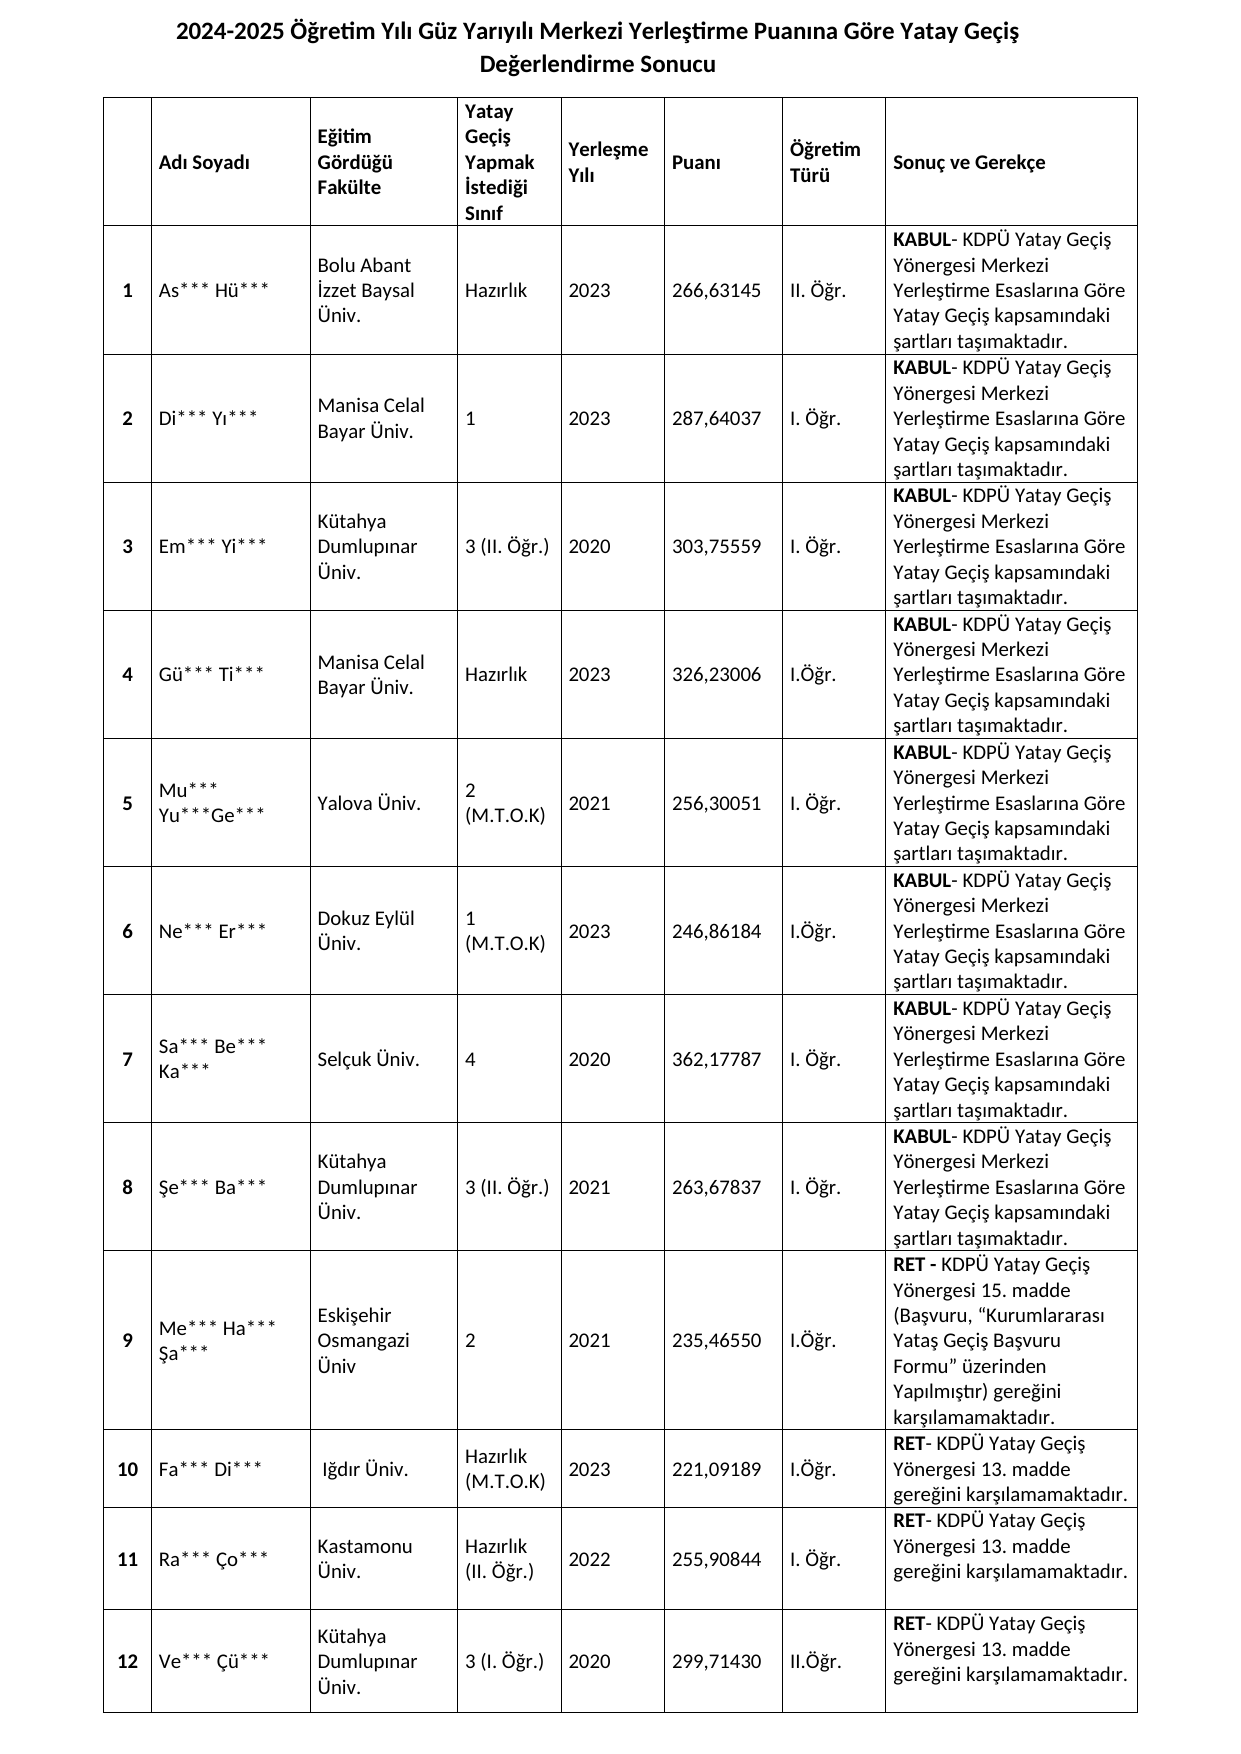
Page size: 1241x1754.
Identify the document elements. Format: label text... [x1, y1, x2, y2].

table_cell 2022 [562, 1508, 664, 1609]
table_header Öğretim Türü [783, 98, 885, 225]
table_cell 7 [104, 995, 151, 1122]
table_cell 287,64037 [665, 355, 782, 482]
table_cell 2023 [562, 611, 664, 738]
table_cell Hazırlık [458, 226, 561, 353]
table_header Puanı [665, 98, 782, 225]
table_cell RET- KDPÜ Yatay Geçiş Yönergesi 13. madde gereğini karşılamamaktadır. [886, 1508, 1137, 1609]
table_cell 2021 [562, 739, 664, 866]
table_cell 4 [104, 611, 151, 738]
table_cell I.Öğr. [783, 611, 885, 738]
table_cell Yalova Üniv. [311, 739, 457, 866]
table_cell 266,63145 [665, 226, 782, 353]
table_cell I. Öğr. [783, 739, 885, 866]
table_cell 2 (M.T.O.K) [458, 739, 561, 866]
table_cell I. Öğr. [783, 355, 885, 482]
table_cell 1 [104, 226, 151, 353]
table_cell 3 (II. Öğr.) [458, 1123, 561, 1250]
table_header Yatay Geçiş Yapmak İstediği Sınıf [458, 98, 561, 225]
table_cell 2 [104, 355, 151, 482]
table_cell Selçuk Üniv. [311, 995, 457, 1122]
table_cell 12 [104, 1610, 151, 1712]
table_cell I. Öğr. [783, 1508, 885, 1609]
table_cell Di*** Yı*** [152, 355, 310, 482]
table_cell Hazırlık [458, 611, 561, 738]
table_cell Fa*** Di*** [152, 1430, 310, 1507]
table_cell Kastamonu Üniv. [311, 1508, 457, 1609]
table_cell 362,17787 [665, 995, 782, 1122]
table_cell I.Öğr. [783, 1251, 885, 1429]
table_cell Şe*** Ba*** [152, 1123, 310, 1250]
table_cell Dokuz Eylül Üniv. [311, 867, 457, 994]
table_cell I.Öğr. [783, 867, 885, 994]
table_cell II.Öğr. [783, 1610, 885, 1712]
table_cell 6 [104, 867, 151, 994]
table_header [104, 98, 151, 225]
table_cell 3 [104, 483, 151, 610]
table_cell I. Öğr. [783, 995, 885, 1122]
table_cell 11 [104, 1508, 151, 1609]
table_cell As*** Hü*** [152, 226, 310, 353]
table_cell KABUL- KDPÜ Yatay Geçiş Yönergesi Merkezi Yerleştirme Esaslarına Göre Yatay Geçiş kapsamındaki şartları taşımaktadır. [886, 226, 1137, 353]
table_cell Ra*** Ço*** [152, 1508, 310, 1609]
table_cell 2021 [562, 1123, 664, 1250]
table_cell 4 [458, 995, 561, 1122]
table_cell KABUL- KDPÜ Yatay Geçiş Yönergesi Merkezi Yerleştirme Esaslarına Göre Yatay Geçiş kapsamındaki şartları taşımaktadır. [886, 867, 1137, 994]
table_cell Em*** Yi*** [152, 483, 310, 610]
table_cell 2020 [562, 483, 664, 610]
table_cell 303,75559 [665, 483, 782, 610]
table_cell Kütahya Dumlupınar Üniv. [311, 1610, 457, 1712]
table_cell Me*** Ha*** Şa*** [152, 1251, 310, 1429]
table_cell 2 [458, 1251, 561, 1429]
table_cell Ve*** Çü*** [152, 1610, 310, 1712]
table_cell Hazırlık (II. Öğr.) [458, 1508, 561, 1609]
table_cell 255,90844 [665, 1508, 782, 1609]
table_cell 3 (I. Öğr.) [458, 1610, 561, 1712]
table_cell KABUL- KDPÜ Yatay Geçiş Yönergesi Merkezi Yerleştirme Esaslarına Göre Yatay Geçiş kapsamındaki şartları taşımaktadır. [886, 355, 1137, 482]
table_cell KABUL- KDPÜ Yatay Geçiş Yönergesi Merkezi Yerleştirme Esaslarına Göre Yatay Geçiş kapsamındaki şartları taşımaktadır. [886, 739, 1137, 866]
table_cell 235,46550 [665, 1251, 782, 1429]
table_cell RET - KDPÜ Yatay Geçiş Yönergesi 15. madde (Başvuru, “Kurumlararası Yataş Geçiş Başvuru Formu” üzerinden Yapılmıştır) gereğini karşılamamaktadır. [886, 1251, 1137, 1429]
table_cell 326,23006 [665, 611, 782, 738]
table_cell 2023 [562, 1430, 664, 1507]
table_cell 2023 [562, 355, 664, 482]
table_cell 2020 [562, 995, 664, 1122]
table_cell 2023 [562, 226, 664, 353]
table_cell 246,86184 [665, 867, 782, 994]
table_cell 221,09189 [665, 1430, 782, 1507]
table_cell Gü*** Ti*** [152, 611, 310, 738]
table_cell 3 (II. Öğr.) [458, 483, 561, 610]
table_cell RET- KDPÜ Yatay Geçiş Yönergesi 13. madde gereğini karşılamamaktadır. [886, 1430, 1137, 1507]
table_cell 5 [104, 739, 151, 866]
table_cell KABUL- KDPÜ Yatay Geçiş Yönergesi Merkezi Yerleştirme Esaslarına Göre Yatay Geçiş kapsamındaki şartları taşımaktadır. [886, 611, 1137, 738]
table_cell KABUL- KDPÜ Yatay Geçiş Yönergesi Merkezi Yerleştirme Esaslarına Göre Yatay Geçiş kapsamındaki şartları taşımaktadır. [886, 1123, 1137, 1250]
table_cell 2023 [562, 867, 664, 994]
table_cell 2021 [562, 1251, 664, 1429]
table_cell 2020 [562, 1610, 664, 1712]
table_cell KABUL- KDPÜ Yatay Geçiş Yönergesi Merkezi Yerleştirme Esaslarına Göre Yatay Geçiş kapsamındaki şartları taşımaktadır. [886, 483, 1137, 610]
table_cell 256,30051 [665, 739, 782, 866]
table_header Yerleşme Yılı [562, 98, 664, 225]
table_cell Kütahya Dumlupınar Üniv. [311, 483, 457, 610]
table_cell Bolu Abant İzzet Baysal Üniv. [311, 226, 457, 353]
table_header Adı Soyadı [152, 98, 310, 225]
table_cell II. Öğr. [783, 226, 885, 353]
table_cell 299,71430 [665, 1610, 782, 1712]
table_header Eğitim Gördüğü Fakülte [311, 98, 457, 225]
table_cell Hazırlık (M.T.O.K) [458, 1430, 561, 1507]
table_header Sonuç ve Gerekçe [886, 98, 1137, 225]
table_cell RET- KDPÜ Yatay Geçiş Yönergesi 13. madde gereğini karşılamamaktadır. [886, 1610, 1137, 1712]
table_cell Eskişehir Osmangazi Üniv [311, 1251, 457, 1429]
table_cell Sa*** Be*** Ka*** [152, 995, 310, 1122]
table_cell 1 (M.T.O.K) [458, 867, 561, 994]
table_cell I.Öğr. [783, 1430, 885, 1507]
table_cell 9 [104, 1251, 151, 1429]
table_cell 10 [104, 1430, 151, 1507]
table_cell 263,67837 [665, 1123, 782, 1250]
table_cell Iğdır Üniv. [311, 1430, 457, 1507]
table_cell 1 [458, 355, 561, 482]
table_cell Manisa Celal Bayar Üniv. [311, 611, 457, 738]
table_cell Mu*** Yu***Ge*** [152, 739, 310, 866]
table_cell I. Öğr. [783, 1123, 885, 1250]
table_cell Ne*** Er*** [152, 867, 310, 994]
table_cell Kütahya Dumlupınar Üniv. [311, 1123, 457, 1250]
table_cell Manisa Celal Bayar Üniv. [311, 355, 457, 482]
table_cell KABUL- KDPÜ Yatay Geçiş Yönergesi Merkezi Yerleştirme Esaslarına Göre Yatay Geçiş kapsamındaki şartları taşımaktadır. [886, 995, 1137, 1122]
text 2024-2025 Öğretim Yılı Güz Yarıyılı Merkezi Yerleştirme Puanına Göre Yatay Geçiş Değerlendirme Sonucu [103, 15, 1092, 78]
table_cell I. Öğr. [783, 483, 885, 610]
table_cell 8 [104, 1123, 151, 1250]
